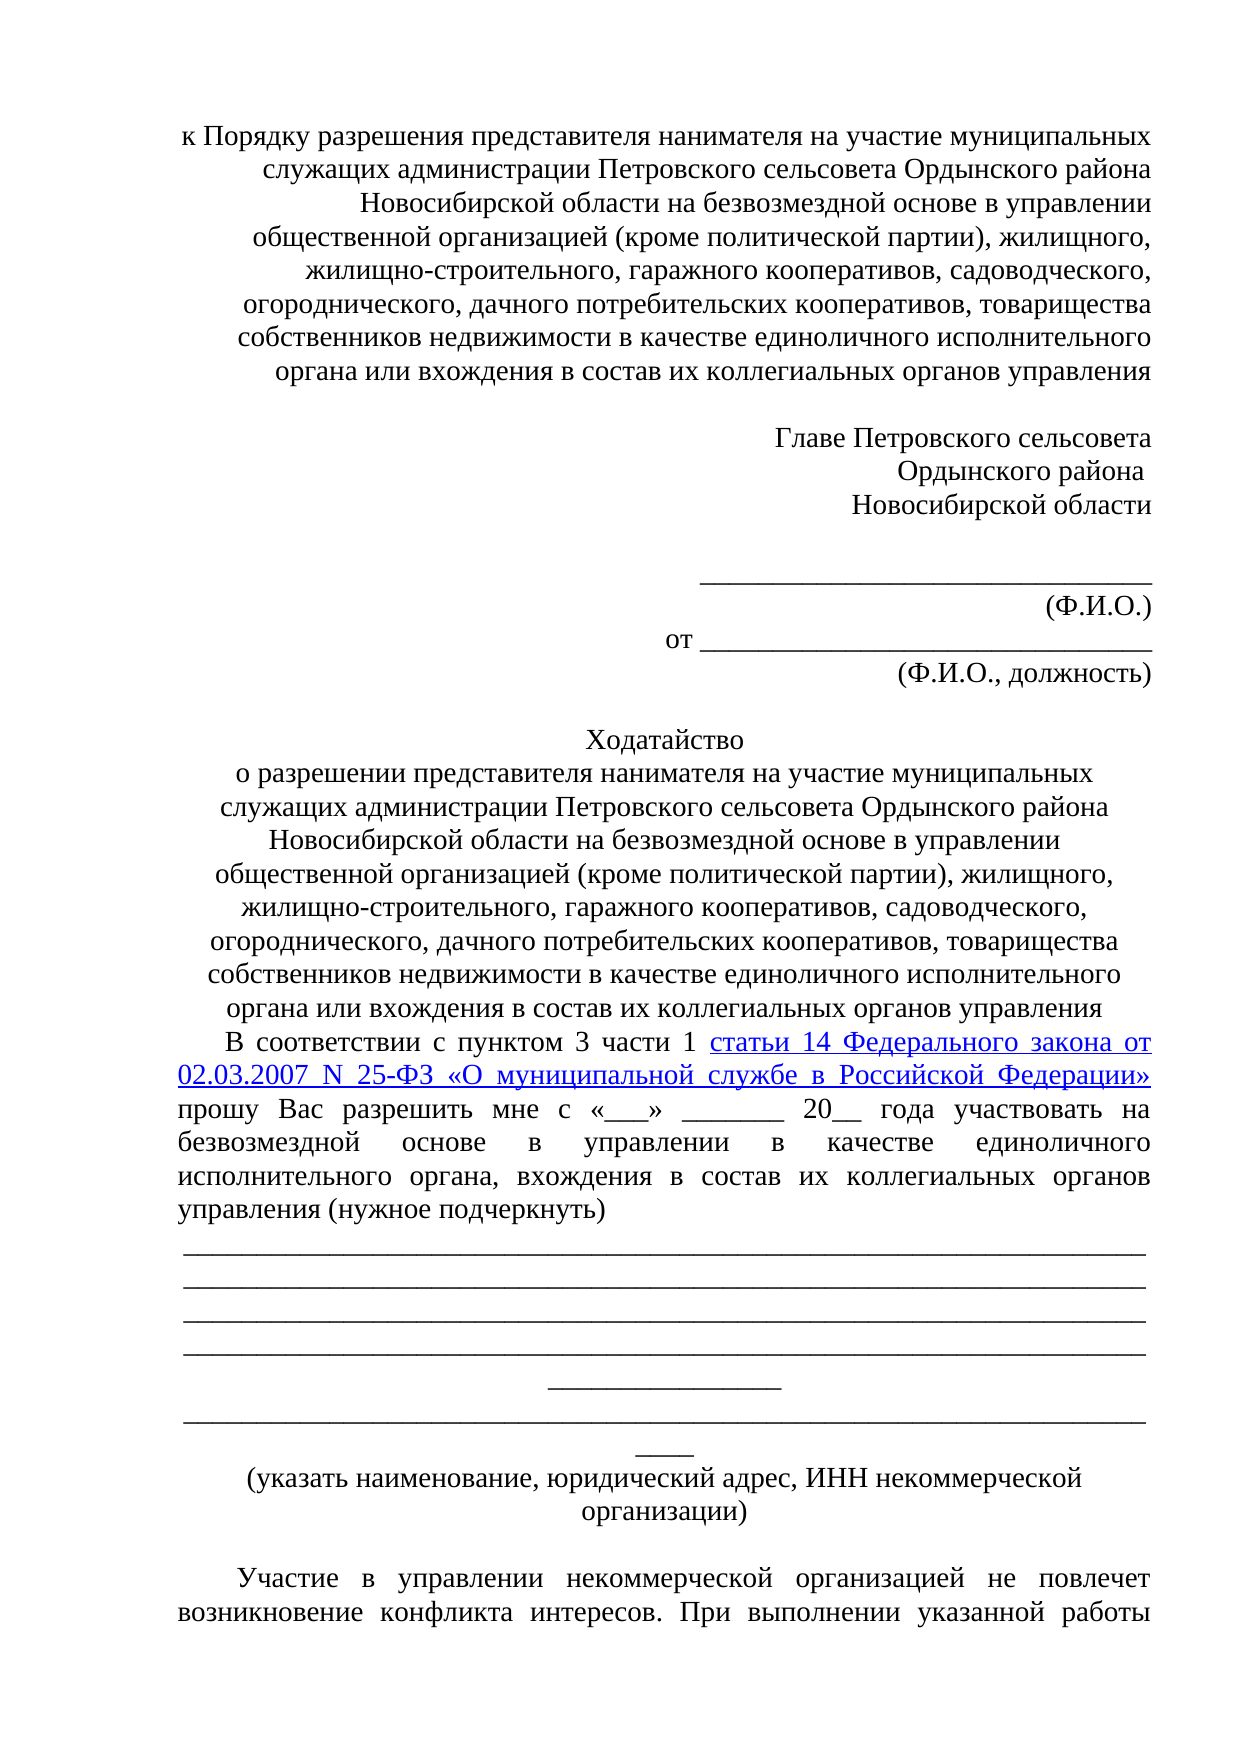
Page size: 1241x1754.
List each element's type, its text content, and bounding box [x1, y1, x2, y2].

text ________________________________________________________________________________________________________________________________________________________________________________________________________________________________________________________________________________________ ______________________________________________________________________ (указать наименование, юридический адрес, ИНН некоммерческой организации) [177, 1225, 1152, 1527]
text к Порядку разрешения представителя нанимателя на участие муниципальных служащих администрации Петровского сельсовета Ордынского района Новосибирской области на безвозмездной основе в управлении общественной организацией (кроме политической партии), жилищного, жилищно-строительного, гаражного кооперативов, садоводческого, огороднического, дачного потребительских кооперативов, товарищества собственников недвижимости в качестве единоличного исполнительного органа или вхождения в состав их коллегиальных органов управления [177, 118, 1152, 386]
text В соответствии с пунктом 3 части 1 статьи 14 Федерального закона от 02.03.2007 N 25-ФЗ «О муниципальной службе в Российской Федерации» прошу Вас разрешить мне с «___» _______ 20__ года участвовать на безвозмездной основе в управлении в качестве единоличного исполнительного органа, вхождения в состав их коллегиальных органов управления (нужное подчеркнуть) [177, 1024, 1152, 1225]
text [177, 1560, 1152, 1627]
text Ходатайство о разрешении представителя нанимателя на участие муниципальных служащих администрации Петровского сельсовета Ордынского района Новосибирской области на безвозмездной основе в управлении общественной организацией (кроме политической партии), жилищного, жилищно-строительного, гаражного кооперативов, садоводческого, огороднического, дачного потребительских кооперативов, товарищества собственников недвижимости в качестве единоличного исполнительного органа или вхождения в состав их коллегиальных органов управления [177, 722, 1152, 1024]
text Ордынского района Новосибирской области _______________________________ (Ф.И.О.) от _______________________________ (Ф.И.О., должность) [177, 453, 1152, 688]
text Главе Петровского сельсовета [177, 420, 1152, 453]
